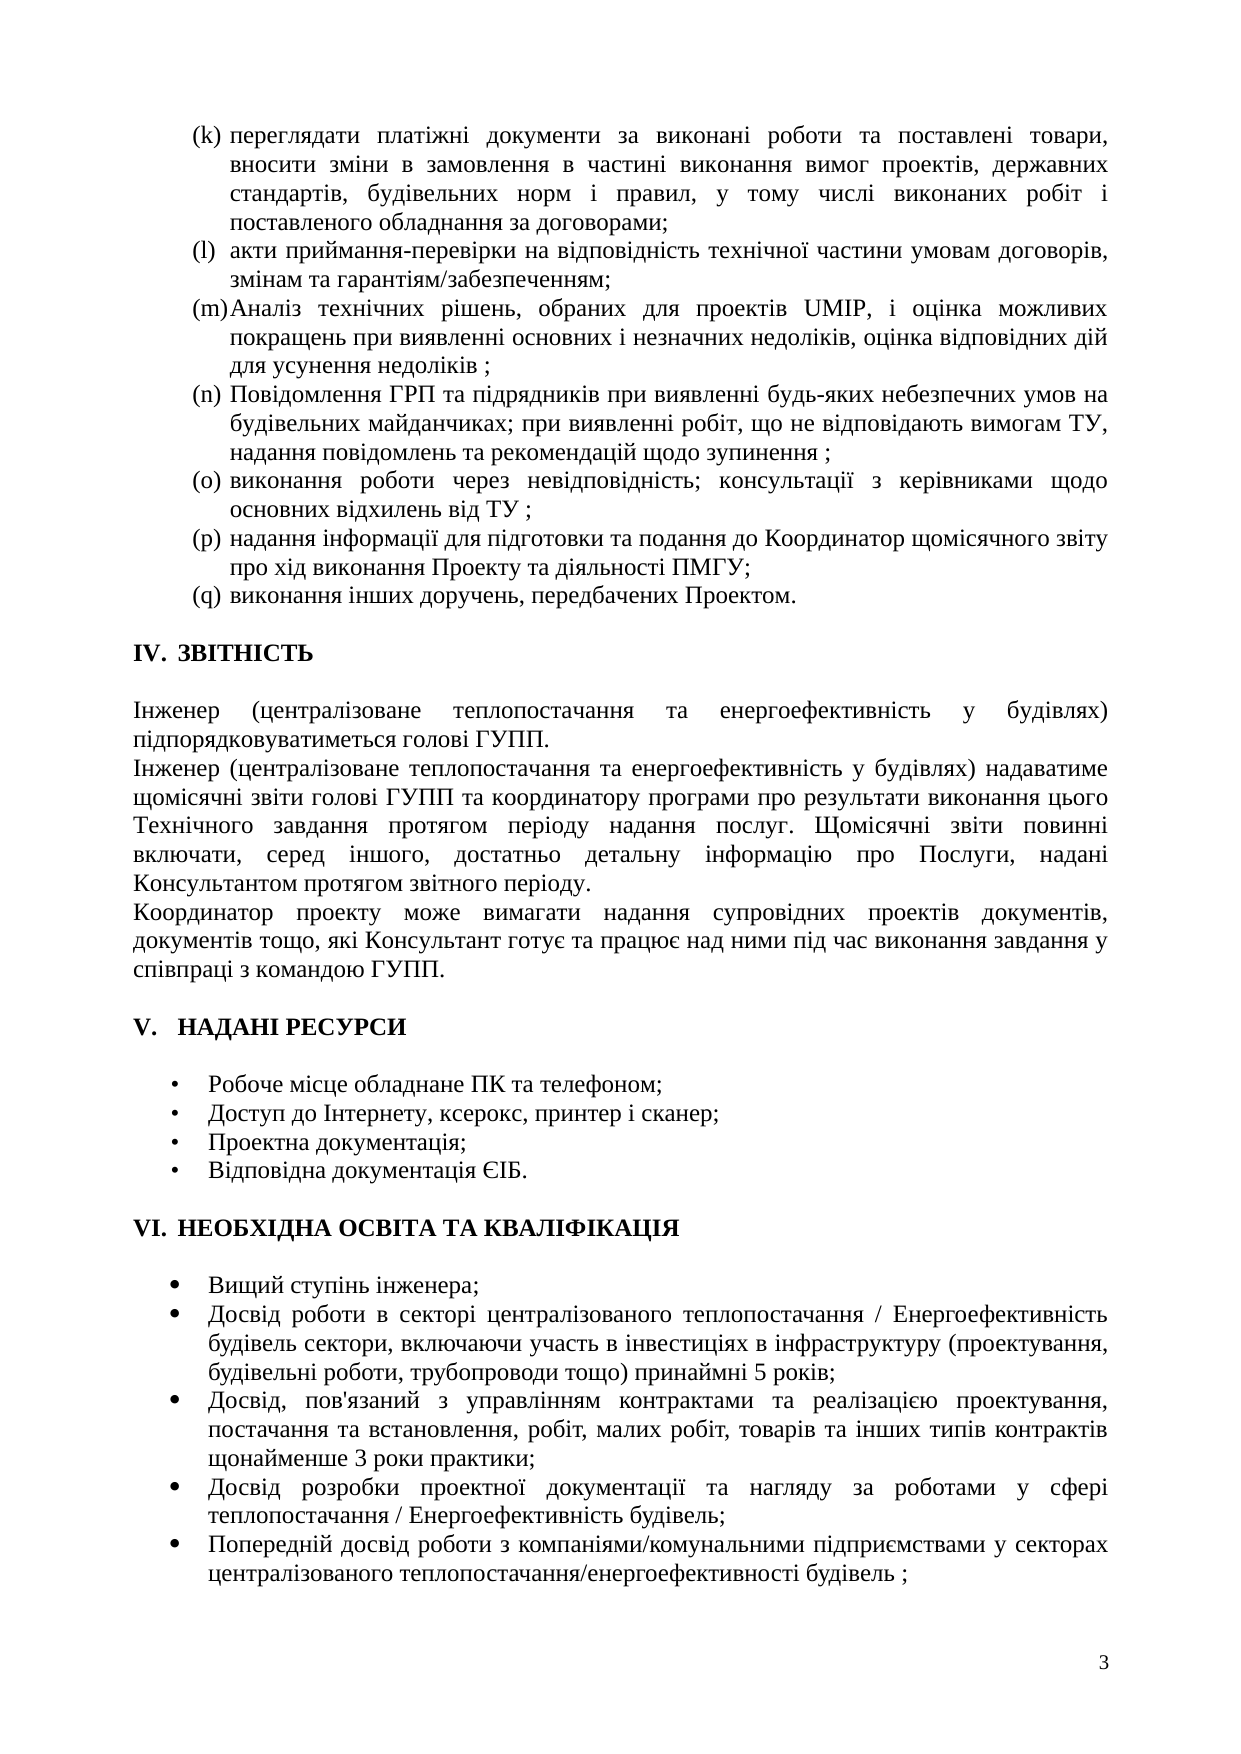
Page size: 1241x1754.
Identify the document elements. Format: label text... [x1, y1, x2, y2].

list Попередній досвід роботи з компаніями/комунальними підприємствами у секторах централізованого теплопостачання/енергоефективності будівель ; [170, 1529, 1109, 1587]
list виконання роботи через невідповідність; консультації з керівниками щодо основних відхилень від ТУ ; [192, 466, 1109, 523]
list Досвід розробки проектної документації та нагляду за роботами у сфері теплопостачання / Енергоефективність будівель; [170, 1472, 1109, 1529]
list Доступ до Інтернету, ксерокс, принтер і сканер; [170, 1098, 1109, 1127]
list переглядати платіжні документи за виконані роботи та поставлені товари, вносити зміни в замовлення в частині виконання вимог проектів, державних стандартів, будівельних норм і правил, у тому числі виконаних робіт і поставленого обладнання за договорами; [192, 121, 1109, 236]
list Вищий ступінь інженера; [170, 1271, 1109, 1299]
list НАДАНІ РЕСУРСИ [133, 1012, 1109, 1041]
list Аналіз технічних рішень, обраних для проектів UMIP, і оцінка можливих покращень при виявленні основних і незначних недоліків, оцінка відповідних дій для усунення недоліків ; [192, 293, 1109, 379]
list Проектна документація; [170, 1127, 1109, 1156]
list НЕОБХІДНА ОСВІТА ТА КВАЛІФІКАЦІЯ [133, 1213, 1109, 1242]
list акти приймання-перевірки на відповідність технічної частини умовам договорів, змінам та гарантіям/забезпеченням; [192, 236, 1109, 293]
list Досвід, пов'язаний з управлінням контрактами та реалізацією проектування, постачання та встановлення, робіт, малих робіт, товарів та інших типів контрактів щонайменше 3 роки практики; [170, 1386, 1109, 1472]
list надання інформації для підготовки та подання до Координатор щомісячного звіту про хід виконання Проекту та діяльності ПМГУ; [192, 523, 1109, 581]
list Повідомлення ГРП та підрядників при виявленні будь-яких небезпечних умов на будівельних майданчиках; при виявленні робіт, що не відповідають вимогам ТУ, надання повідомлень та рекомендацій щодо зупинення ; [192, 379, 1109, 466]
list виконання інших доручень, передбачених Проектом. [192, 581, 1109, 609]
list Робоче місце обладнане ПК та телефоном; [170, 1069, 1109, 1098]
text Інженер (централізоване теплопостачання та енергоефективність у будівлях) надаватиме щомісячні звіти голові ГУПП та координатору програми про результати виконання цього Технічного завдання протягом періоду надання послуг. Щомісячні звіти повинні включати, серед іншого, достатньо детальну інформацію про Послуги, надані Консультантом протягом звітного періоду. [133, 753, 1109, 897]
text Координатор проекту може вимагати надання супровідних проектів документів, документів тощо, які Консультант готує та працює над ними під час виконання завдання у співпраці з командою ГУПП. [133, 897, 1109, 983]
list Досвід роботи в секторі централізованого теплопостачання / Енергоефективність будівель сектори, включаючи участь в інвестиціях в інфраструктуру (проектування, будівельні роботи, трубопроводи тощо) принаймні 5 років; [170, 1299, 1109, 1386]
list Відповідна документація ЄІБ. [170, 1156, 1109, 1184]
list ЗВІТНІСТЬ [133, 638, 1109, 667]
text Інженер (централізоване теплопостачання та енергоефективність у будівлях) підпорядковуватиметься голові ГУПП. [133, 696, 1109, 753]
